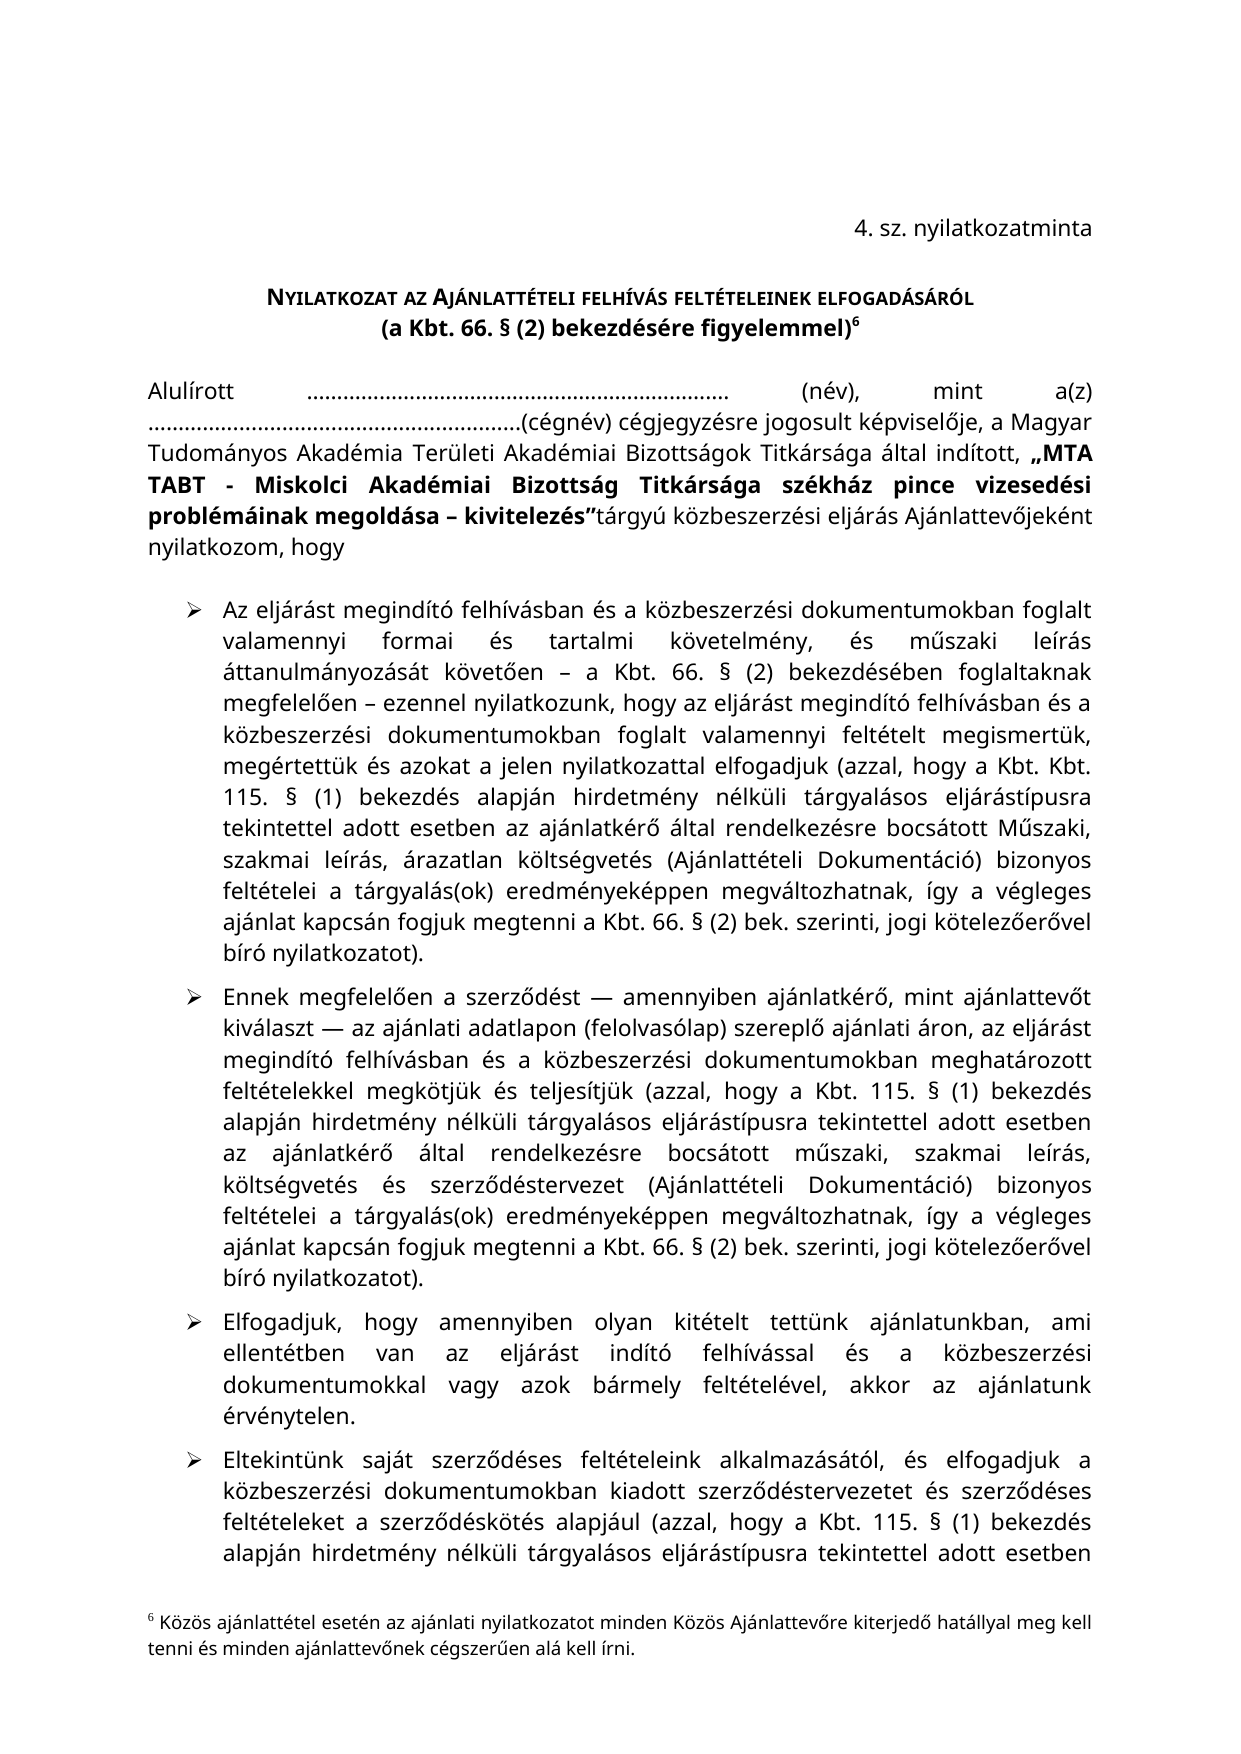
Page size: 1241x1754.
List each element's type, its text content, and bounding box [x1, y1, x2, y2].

list Ennek megfelelően a szerződést — amennyiben ajánlatkérő, mint ajánlattevőt kiválaszt — az ajánlati adatlapon (felolvasólap) szereplő ajánlati áron, az eljárást megindító felhívásban és a közbeszerzési dokumentumokban meghatározott feltételekkel megkötjük és teljesítjük (azzal, hogy a Kbt. 115. § (1) bekezdés alapján hirdetmény nélküli tárgyalásos eljárástípusra tekintettel adott esetben az ajánlatkérő által rendelkezésre bocsátott műszaki, szakmai leírás, költségvetés és szerződéstervezet (Ajánlattételi Dokumentáció) bizonyos feltételei a tárgyalás(ok) eredményeképpen megváltozhatnak, így a végleges ajánlat kapcsán fogjuk megtenni a Kbt. 66. § (2) bek. szerinti, jogi kötelezőerővel bíró nyilatkozatot). [185, 981, 1092, 1293]
text Alulírott ……………………………………………………………. (név), mint a(z) ………….................................................(cégnév) cégjegyzésre jogosult képviselője, a Magyar Tudományos Akadémia Területi Akadémiai Bizottságok Titkársága által indított, „MTA TABT - Miskolci Akadémiai Bizottság Titkársága székház pince vizesedési problémáinak megoldása – kivitelezés”tárgyú közbeszerzési eljárás Ajánlattevőjeként nyilatkozom, hogy [148, 375, 1093, 562]
list Az eljárást megindító felhívásban és a közbeszerzési dokumentumokban foglalt valamennyi formai és tartalmi követelmény, és műszaki leírás áttanulmányozását követően – a Kbt. 66. § (2) bekezdésében foglaltaknak megfelelően – ezennel nyilatkozunk, hogy az eljárást megindító felhívásban és a közbeszerzési dokumentumokban foglalt valamennyi feltételt megismertük, megértettük és azokat a jelen nyilatkozattal elfogadjuk (azzal, hogy a Kbt. Kbt. 115. § (1) bekezdés alapján hirdetmény nélküli tárgyalásos eljárástípusra tekintettel adott esetben az ajánlatkérő által rendelkezésre bocsátott Műszaki, szakmai leírás, árazatlan költségvetés (Ajánlattételi Dokumentáció) bizonyos feltételei a tárgyalás(ok) eredményeképpen megváltozhatnak, így a végleges ajánlat kapcsán fogjuk megtenni a Kbt. 66. § (2) bek. szerinti, jogi kötelezőerővel bíró nyilatkozatot). [185, 593, 1092, 968]
subtitle 4. sz. nyilatkozatminta [148, 212, 1092, 243]
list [185, 1443, 1092, 1568]
text Nyilatkozat az Ajánlattételi felhívás feltételeinek elfogadásáról [148, 281, 1092, 312]
text (a Kbt. 66. § (2) bekezdésére figyelemmel) [148, 312, 1092, 343]
list Elfogadjuk, hogy amennyiben olyan kitételt tettünk ajánlatunkban, ami ellentétben van az eljárást indító felhívással és a közbeszerzési dokumentumokkal vagy azok bármely feltételével, akkor az ajánlatunk érvénytelen. [185, 1306, 1092, 1431]
